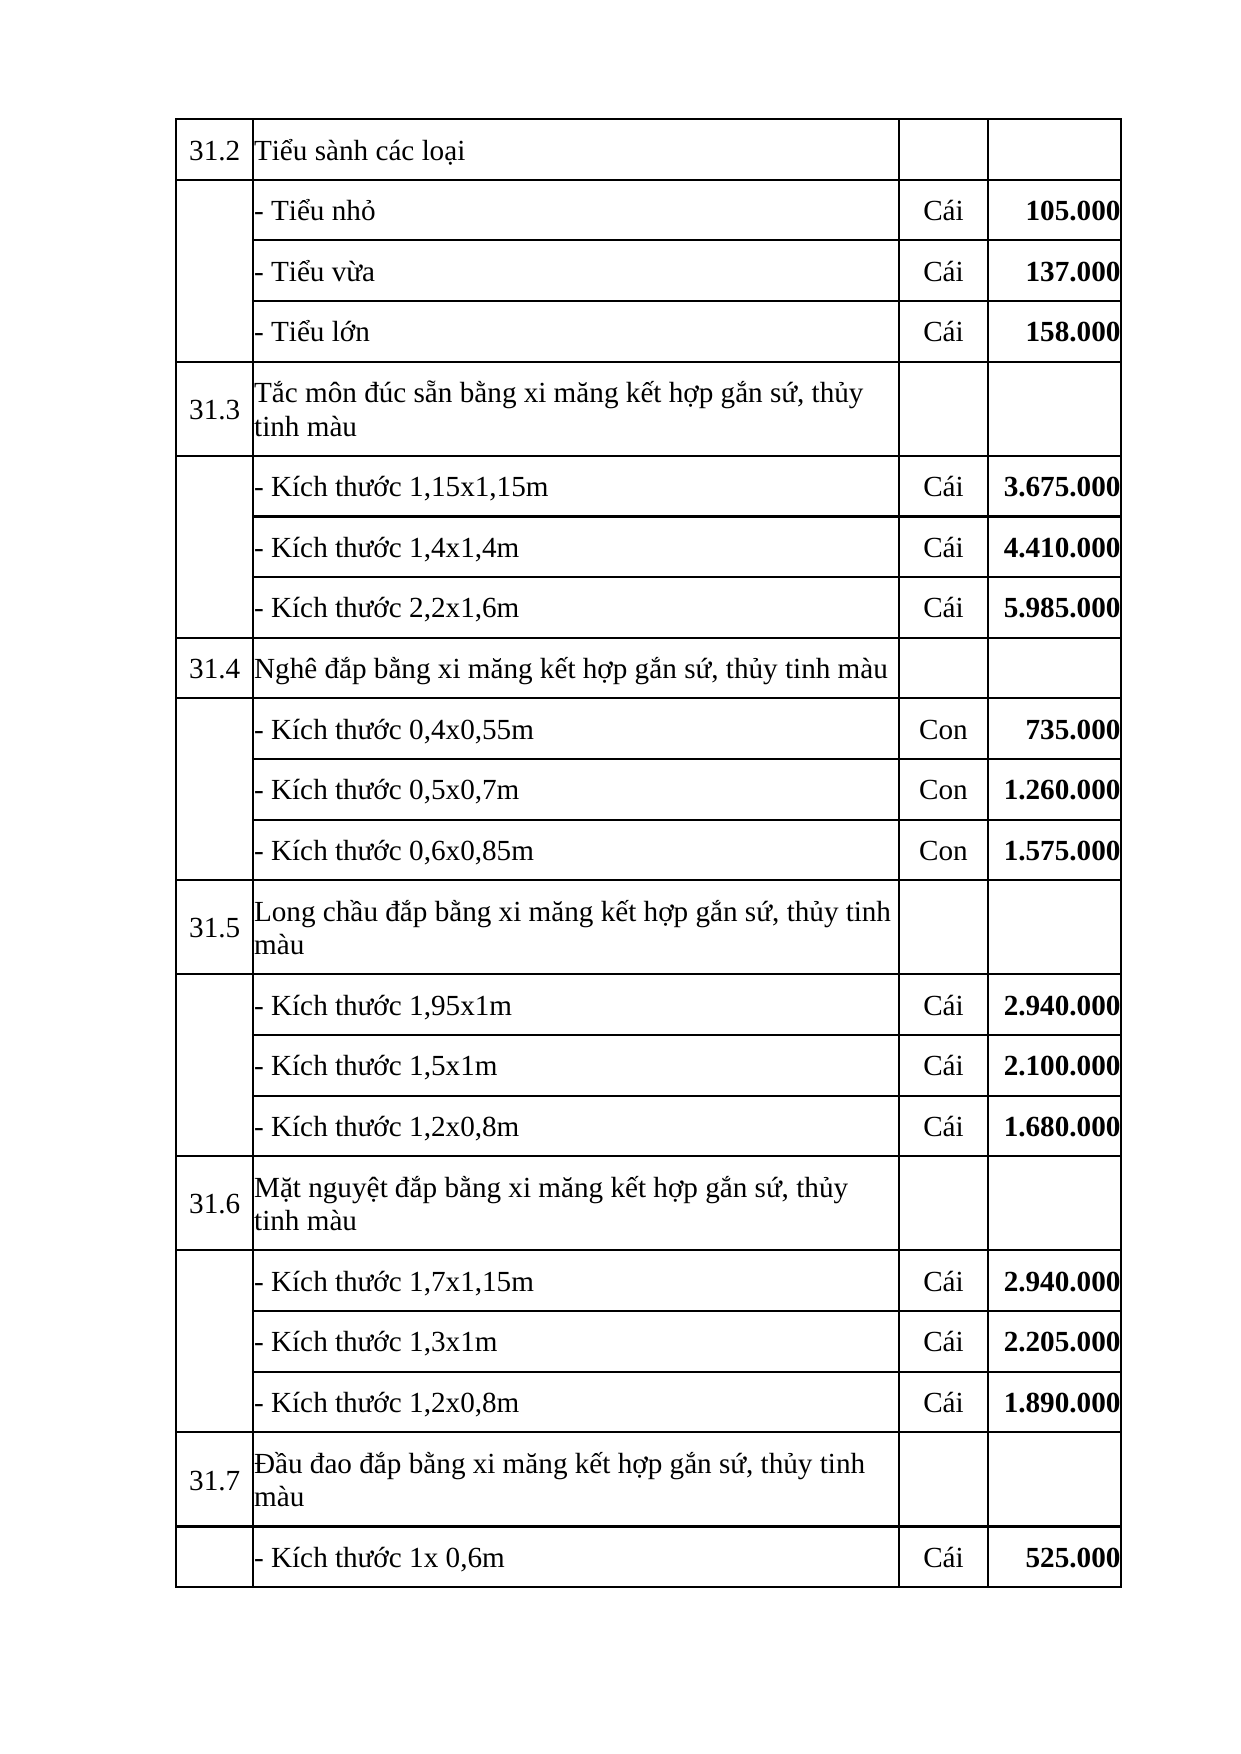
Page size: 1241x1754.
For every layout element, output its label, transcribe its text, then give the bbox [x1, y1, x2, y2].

table_cell - Kích thước 0,5x0,7m [254, 760, 898, 818]
table_cell [989, 120, 1120, 179]
table_cell [177, 457, 252, 637]
table_cell Cái [900, 457, 987, 515]
table_cell Cái [900, 1097, 987, 1155]
table_cell 31.7 [177, 1433, 252, 1525]
table_cell 31.5 [177, 881, 252, 973]
table_cell 2.940.000 [989, 1251, 1120, 1310]
table_cell 5.985.000 [989, 578, 1120, 637]
table_cell - Kích thước 1,15x1,15m [254, 457, 898, 515]
table_cell [900, 1433, 987, 1525]
table_cell 2.205.000 [989, 1312, 1120, 1371]
table_cell - Kích thước 1,2x0,8m [254, 1373, 898, 1431]
table_cell Đầu đao đắp bằng xi măng kết hợp gắn sứ, thủy tinh màu [254, 1433, 898, 1525]
table_cell 137.000 [989, 241, 1120, 300]
table_cell - Kích thước 1,4x1,4m [254, 518, 898, 576]
table_cell Con [900, 699, 987, 758]
table_cell 1.890.000 [989, 1373, 1120, 1431]
table_cell [989, 1433, 1120, 1525]
table_cell - Kích thước 0,6x0,85m [254, 821, 898, 879]
table_cell [177, 699, 252, 879]
table_cell Long chầu đắp bằng xi măng kết hợp gắn sứ, thủy tinh màu [254, 881, 898, 973]
table_cell - Kích thước 1,3x1m [254, 1312, 898, 1371]
table_cell Cái [900, 578, 987, 637]
table_cell - Tiểu lớn [254, 302, 898, 361]
table_cell [989, 1157, 1120, 1249]
table_cell - Kích thước 1,95x1m [254, 975, 898, 1034]
table_cell [989, 363, 1120, 455]
table_cell [900, 881, 987, 973]
table_cell Nghê đắp bằng xi măng kết hợp gắn sứ, thủy tinh màu [254, 639, 898, 697]
table_cell Con [900, 821, 987, 879]
table_cell Cái [900, 518, 987, 576]
table_cell 1.575.000 [989, 821, 1120, 879]
table_cell Con [900, 760, 987, 818]
table_cell - Kích thước 1x 0,6m [254, 1528, 898, 1586]
table_cell - Kích thước 2,2x1,6m [254, 578, 898, 637]
table_cell 31.3 [177, 363, 252, 455]
table_cell [900, 1157, 987, 1249]
table_cell 31.4 [177, 639, 252, 697]
table_cell Cái [900, 241, 987, 300]
table_cell [900, 363, 987, 455]
table_cell Cái [900, 1312, 987, 1371]
table_cell Cái [900, 181, 987, 239]
table_cell Tắc môn đúc sẵn bằng xi măng kết hợp gắn sứ, thủy tinh màu [254, 363, 898, 455]
table_cell Mặt nguyệt đắp bằng xi măng kết hợp gắn sứ, thủy tinh màu [254, 1157, 898, 1249]
table_cell 1.680.000 [989, 1097, 1120, 1155]
table_cell 735.000 [989, 699, 1120, 758]
table_cell 105.000 [989, 181, 1120, 239]
table_cell [177, 1528, 252, 1586]
table_cell [177, 181, 252, 361]
table_cell - Kích thước 1,2x0,8m [254, 1097, 898, 1155]
table_cell 525.000 [989, 1528, 1120, 1586]
table_cell - Tiểu vừa [254, 241, 898, 300]
table_cell 31.6 [177, 1157, 252, 1249]
table_cell [177, 975, 252, 1155]
table_cell 2.940.000 [989, 975, 1120, 1034]
table_cell - Kích thước 1,5x1m [254, 1036, 898, 1094]
table_cell [900, 120, 987, 179]
table_cell - Kích thước 1,7x1,15m [254, 1251, 898, 1310]
table_cell [177, 1251, 252, 1431]
table_cell Cái [900, 1251, 987, 1310]
table_cell [989, 639, 1120, 697]
table_cell Cái [900, 1528, 987, 1586]
table_cell [900, 639, 987, 697]
table_cell Cái [900, 1036, 987, 1094]
table_cell 1.260.000 [989, 760, 1120, 818]
table_cell Cái [900, 302, 987, 361]
table_cell 158.000 [989, 302, 1120, 361]
table_cell 31.2 [177, 120, 252, 179]
table_cell 3.675.000 [989, 457, 1120, 515]
table_cell - Kích thước 0,4x0,55m [254, 699, 898, 758]
table_cell [989, 881, 1120, 973]
table_cell 4.410.000 [989, 518, 1120, 576]
table_cell Cái [900, 975, 987, 1034]
table_cell - Tiểu nhỏ [254, 181, 898, 239]
table_cell Tiểu sành các loại [254, 120, 898, 179]
table_cell 2.100.000 [989, 1036, 1120, 1094]
table_cell Cái [900, 1373, 987, 1431]
